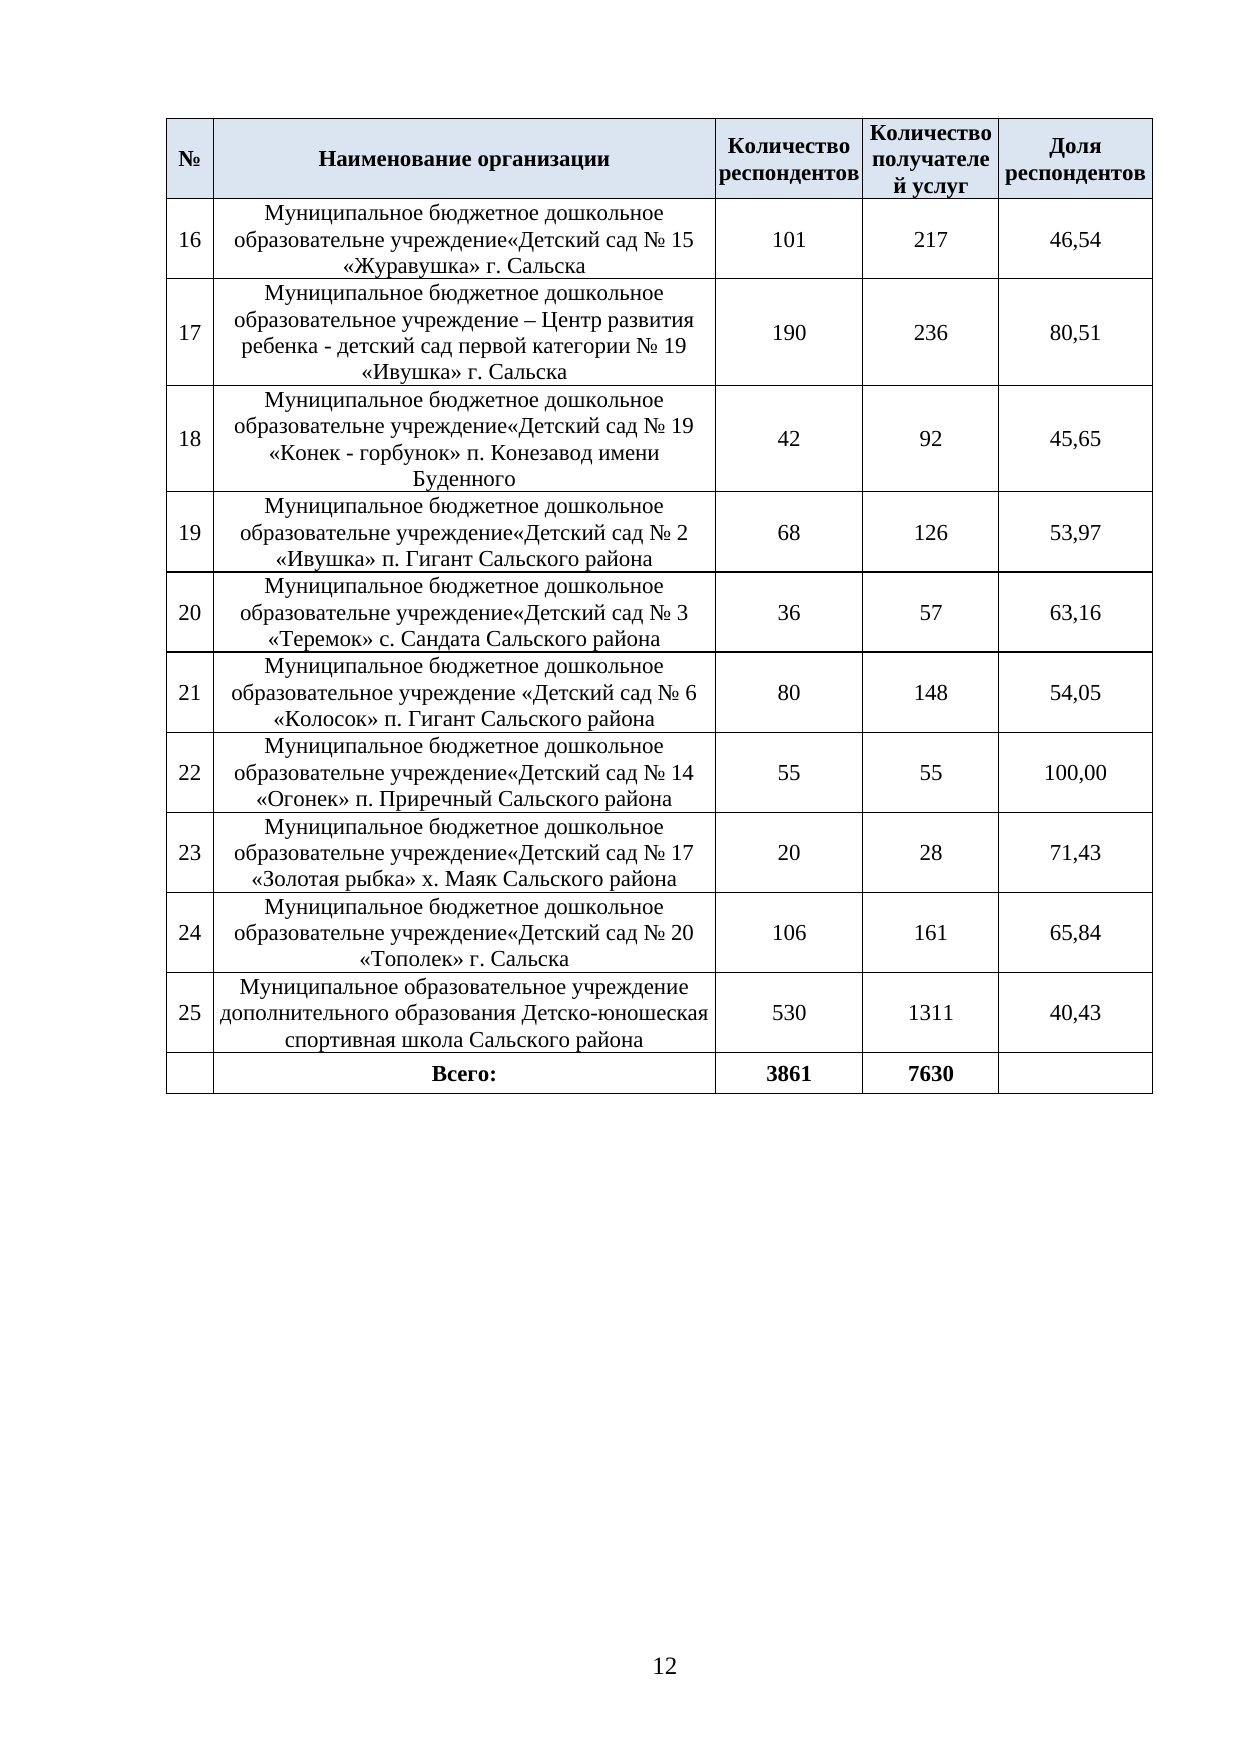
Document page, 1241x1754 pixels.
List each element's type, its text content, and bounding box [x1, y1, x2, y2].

table_cell 55 [863, 733, 998, 812]
table_cell 1311 [863, 973, 998, 1052]
table_cell 3861 [716, 1053, 862, 1093]
table_cell Муниципальное бюджетное дошкольное образовательне учреждение«Детский сад № 19 «Конек - горбунок» п. Конезавод имени Буденного [214, 386, 715, 491]
table_cell 92 [863, 386, 998, 491]
table_cell 22 [167, 733, 213, 812]
table_cell 190 [716, 279, 862, 385]
table_cell 101 [716, 199, 862, 278]
table_cell Всего: [214, 1053, 715, 1093]
table_cell 42 [716, 386, 862, 491]
table_cell 55 [716, 733, 862, 812]
table_cell 57 [863, 573, 998, 651]
table_cell Муниципальное бюджетное дошкольное образовательне учреждение«Детский сад № 17 «Золотая рыбка» х. Маяк Сальского района [214, 813, 715, 892]
table_cell 40,43 [999, 973, 1152, 1052]
table_cell 100,00 [999, 733, 1152, 812]
table_cell 80,51 [999, 279, 1152, 385]
table_cell [167, 1053, 213, 1093]
table_cell 45,65 [999, 386, 1152, 491]
table_cell Муниципальное бюджетное дошкольное образовательне учреждение«Детский сад № 14 «Огонек» п. Приречный Сальского района [214, 733, 715, 812]
table_cell Муниципальное образовательное учреждение дополнительного образования Детско-юношеская спортивная школа Сальского района [214, 973, 715, 1052]
table_cell 36 [716, 573, 862, 651]
table_cell 16 [167, 199, 213, 278]
table_cell 161 [863, 893, 998, 972]
table_cell 65,84 [999, 893, 1152, 972]
table_cell Муниципальное бюджетное дошкольное образовательное учреждение «Детский сад № 6 «Колосок» п. Гигант Сальского района [214, 653, 715, 732]
table_cell 71,43 [999, 813, 1152, 892]
table_cell Муниципальное бюджетное дошкольное образовательне учреждение«Детский сад № 20 «Тополек» г. Сальска [214, 893, 715, 972]
table_cell 68 [716, 492, 862, 571]
table_cell [999, 1053, 1152, 1093]
table_cell Муниципальное бюджетное дошкольное образовательное учреждение – Центр развития ребенка - детский сад первой категории № 19 «Ивушка» г. Сальска [214, 279, 715, 385]
table_cell 24 [167, 893, 213, 972]
table_cell 7630 [863, 1053, 998, 1093]
table_header Доля респондентов [999, 119, 1152, 198]
table_cell Муниципальное бюджетное дошкольное образовательне учреждение«Детский сад № 2 «Ивушка» п. Гигант Сальского района [214, 492, 715, 571]
table_header № [167, 119, 213, 198]
table_cell 20 [167, 573, 213, 651]
table_cell 18 [167, 386, 213, 491]
table_cell 28 [863, 813, 998, 892]
table_header Количество получателей услуг [863, 119, 998, 198]
table_cell 25 [167, 973, 213, 1052]
table_cell 20 [716, 813, 862, 892]
table_cell 54,05 [999, 653, 1152, 732]
table_cell 106 [716, 893, 862, 972]
table_cell 126 [863, 492, 998, 571]
table_header Наименование организации [214, 119, 715, 198]
table_cell 217 [863, 199, 998, 278]
table_cell 21 [167, 653, 213, 732]
table_cell 63,16 [999, 573, 1152, 651]
table_cell 530 [716, 973, 862, 1052]
table_cell 80 [716, 653, 862, 732]
table_cell 19 [167, 492, 213, 571]
table_cell Муниципальное бюджетное дошкольное образовательне учреждение«Детский сад № 3 «Теремок» с. Сандата Сальского района [214, 573, 715, 651]
table_cell Муниципальное бюджетное дошкольное образовательне учреждение«Детский сад № 15 «Журавушка» г. Сальска [214, 199, 715, 278]
table_cell 23 [167, 813, 213, 892]
table_cell 53,97 [999, 492, 1152, 571]
table_cell 17 [167, 279, 213, 385]
table_cell 46,54 [999, 199, 1152, 278]
table_cell 148 [863, 653, 998, 732]
table_cell 236 [863, 279, 998, 385]
table_header Количество респондентов [716, 119, 862, 198]
